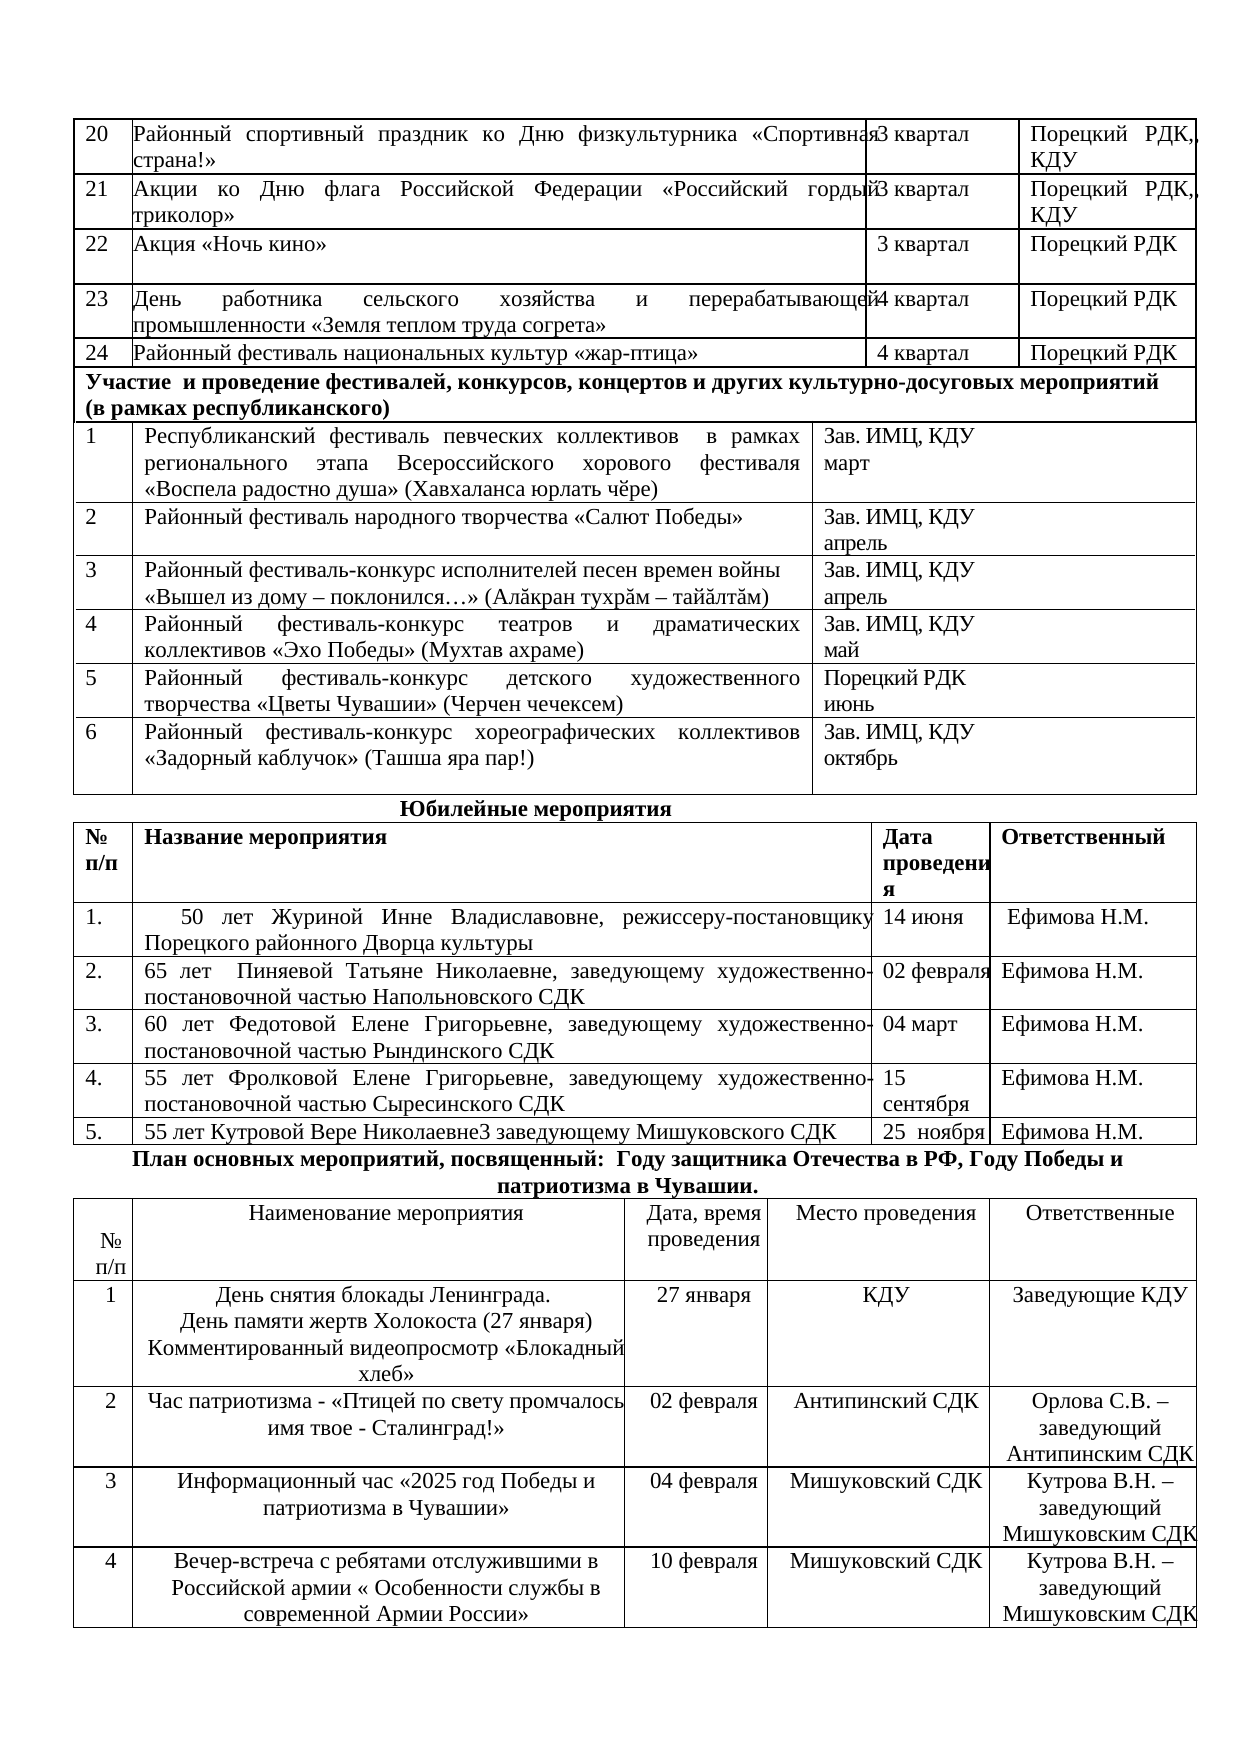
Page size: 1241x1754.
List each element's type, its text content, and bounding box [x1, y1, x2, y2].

table_header Место проведения [768, 1199, 989, 1280]
table_cell Заведующие КДУ [990, 1281, 1196, 1386]
table_cell 2 [74, 502, 132, 555]
table_cell 20 [75, 120, 132, 173]
table_cell 6 [74, 717, 132, 794]
table_cell 55 лет Фролковой Елене Григорьевне, заведующему художественно-постановочной частью Сыресинского СДК [133, 1064, 871, 1117]
table_cell 4. [74, 1064, 132, 1117]
table_header № п/п [74, 823, 132, 902]
table_cell 14 июня [872, 903, 989, 956]
table_cell 3. [74, 1010, 132, 1063]
table_cell Акция «Ночь кино» [133, 230, 865, 282]
table_cell Порецкий РДК июнь [813, 663, 1196, 717]
table_cell 5. [74, 1118, 132, 1144]
table_cell КДУ [768, 1281, 989, 1386]
table_cell Ефимова Н.М. [991, 957, 1196, 1009]
table_cell День снятия блокады Ленинграда. День памяти жертв Холокоста (27 января) Комментированный видеопросмотр «Блокадный хлеб» [133, 1281, 624, 1386]
table_cell Порецкий РДК [1020, 285, 1195, 337]
table_cell 15 сентября [872, 1064, 989, 1117]
table_cell 3 квартал [867, 120, 1018, 173]
table_cell День работника сельского хозяйства и перерабатывающей промышленности «Земля теплом труда согрета» [133, 285, 865, 337]
table_cell Мишуковский СДК [768, 1468, 989, 1546]
table_cell 3 квартал [867, 175, 1018, 228]
table_cell 3 [74, 555, 132, 609]
table_cell 10 февраля [625, 1548, 767, 1627]
table_cell 22 [75, 230, 132, 282]
table_cell 04 март [872, 1010, 989, 1063]
table_cell 50 лет Журиной Инне Владиславовне, режиссеру-постановщику Порецкого районного Дворца культуры [133, 903, 871, 956]
table_cell 02 февраля [625, 1387, 767, 1466]
table_header Название мероприятия [133, 823, 871, 902]
table_cell 5 [74, 663, 132, 717]
table_cell Антипинский СДК [768, 1387, 989, 1466]
table_cell 02 февраля [872, 957, 989, 1009]
table_cell 21 [75, 175, 132, 228]
table_cell Порецкий РДК [1020, 339, 1195, 366]
table_cell Зав. ИМЦ, КДУ апрель [813, 502, 1196, 555]
table_cell 04 февраля [625, 1468, 767, 1546]
table_header Ответственные [990, 1199, 1196, 1280]
table_cell 24 [75, 339, 132, 366]
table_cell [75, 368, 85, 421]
table_cell 25 ноября [872, 1118, 989, 1144]
table_cell Республиканский фестиваль певческих коллективов в рамках регионального этапа Всероссийского хорового фестиваля «Воспела радостно душа» (Хавхаланса юрлать чӗре) [133, 423, 812, 502]
table_cell 1 [74, 1281, 132, 1386]
table_cell Ефимова Н.М. [991, 903, 1196, 956]
table_cell Участие и проведение фестивалей, конкурсов, концертов и других культурно-досуговых мероприятий (в рамках республиканского) [390, 368, 1195, 421]
table_cell 4 квартал [867, 339, 1018, 366]
table_cell Районный фестиваль-конкурс исполнителей песен времен войны «Вышел из дому – поклонился…» (Алăкран тухрăм – тайăлтăм) [133, 556, 812, 609]
table_cell Орлова С.В. – заведующий Антипинским СДК [990, 1387, 1196, 1466]
table_cell Вечер-встреча с ребятами отслужившими в Российской армии « Особенности службы в современной Армии России» [133, 1548, 624, 1627]
table_cell Районный фестиваль народного творчества «Салют Победы» [133, 503, 812, 555]
table_cell Акции ко Дню флага Российской Федерации «Российский гордый триколор» [133, 175, 865, 228]
table_cell Кутрова В.Н. – заведующий Мишуковским СДК [990, 1548, 1196, 1627]
table_cell 3 квартал [867, 230, 1018, 282]
table_cell Ефимова Н.М. [991, 1010, 1196, 1063]
table_header Дата, время проведения [625, 1199, 767, 1280]
table_cell Районный фестиваль-конкурс хореографических коллективов «Задорный каблучок» (Ташша яра пар!) [133, 718, 812, 794]
table_cell Зав. ИМЦ, КДУ март [813, 423, 1196, 502]
table_cell Районный спортивный праздник ко Дню физкультурника «Спортивная страна!» [133, 120, 865, 173]
table_cell Информационный час «2025 год Победы и патриотизма в Чувашии» [133, 1468, 624, 1546]
table_cell Зав. ИМЦ, КДУ май [813, 609, 1196, 663]
table_cell Кутрова В.Н. – заведующий Мишуковским СДК [990, 1468, 1196, 1546]
table_cell Порецкий РДК,, КДУ [1020, 120, 1195, 173]
table_cell Порецкий РДК,, КДУ [1020, 175, 1195, 228]
table_cell Ефимова Н.М. [991, 1118, 1196, 1144]
table_cell 2. [74, 957, 132, 1009]
table_header Ответственный [991, 823, 1196, 902]
table_cell 1 [74, 422, 132, 502]
table_cell Районный фестиваль национальных культур «жар-птица» [133, 339, 865, 366]
table_cell Районный фестиваль-конкурс театров и драматических коллективов «Эхо Победы» (Мухтав ахраме) [133, 610, 812, 663]
table_header № п/п [74, 1199, 132, 1280]
text План основных мероприятий, посвященный: Году защитника Отечества в РФ, Году Победы и патриотизма в Чувашии. [74, 1145, 1181, 1198]
table_cell 27 января [625, 1281, 767, 1386]
table_cell 23 [75, 285, 132, 337]
table_cell 4 [74, 609, 132, 663]
table_cell 2 [74, 1387, 132, 1466]
table_cell Мишуковский СДК [768, 1548, 989, 1627]
table_cell 65 лет Пиняевой Татьяне Николаевне, заведующему художественно-постановочной частью Напольновского СДК [133, 957, 871, 1009]
table_cell 60 лет Федотовой Елене Григорьевне, заведующему художественно-постановочной частью Рындинского СДК [133, 1010, 871, 1063]
table_cell Районный фестиваль-конкурс детского художественного творчества «Цветы Чувашии» (Черчен чечексем) [133, 664, 812, 717]
table_header Наименование мероприятия [133, 1199, 624, 1280]
table_cell 1. [74, 903, 132, 956]
table_cell 55 лет Кутровой Вере Николаевне3 заведующему Мишуковского СДК [133, 1118, 871, 1144]
text Юбилейные мероприятия [74, 795, 1196, 822]
table_cell Зав. ИМЦ, КДУ октябрь [813, 717, 1196, 794]
table_header Дата проведения [872, 823, 989, 902]
table_cell 4 квартал [867, 285, 1018, 337]
table_cell Час патриотизма - «Птицей по свету промчалось имя твое - Сталинград!» [133, 1387, 624, 1466]
table_cell Зав. ИМЦ, КДУ апрель [813, 555, 1196, 609]
table_cell Порецкий РДК [1020, 230, 1195, 282]
table_cell 4 [74, 1548, 132, 1627]
table_cell 3 [74, 1468, 132, 1546]
table_cell Ефимова Н.М. [991, 1064, 1196, 1117]
